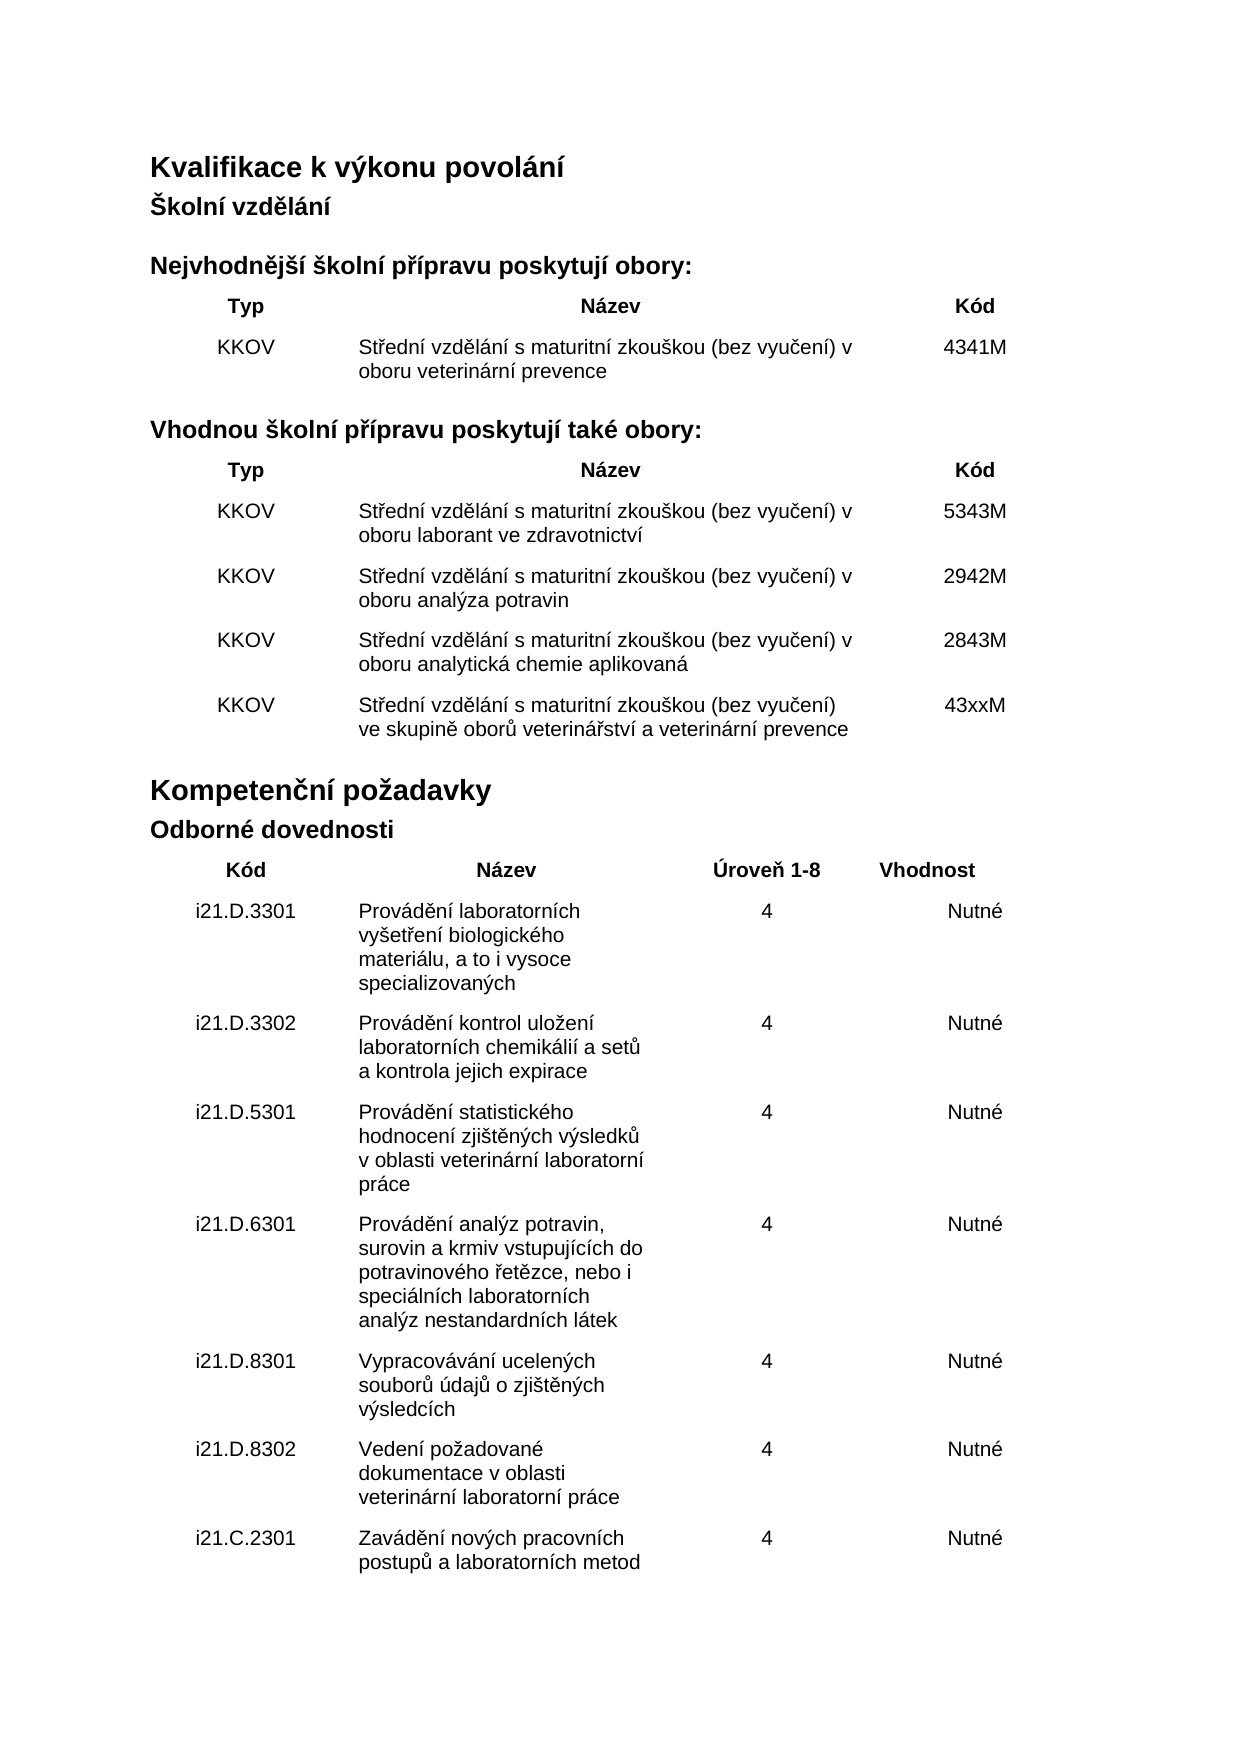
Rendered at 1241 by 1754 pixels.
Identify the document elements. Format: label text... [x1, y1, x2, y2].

table_cell KKOV [142, 555, 350, 620]
table_cell Nutné [871, 1091, 1079, 1204]
subtitle Školní vzdělání [150, 192, 1090, 221]
table_header Kód [871, 450, 1079, 491]
table_cell 2942M [871, 555, 1079, 620]
table_cell Nutné [871, 1204, 1079, 1340]
table_header Typ [142, 450, 350, 491]
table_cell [350, 1518, 662, 1582]
table_cell Nutné [871, 1003, 1079, 1091]
table_cell 4 [663, 890, 871, 1003]
table_cell 43xxM [871, 684, 1079, 749]
table_cell 4 [663, 1429, 871, 1517]
table_cell i21.D.3302 [142, 1003, 350, 1091]
table_cell Střední vzdělání s maturitní zkouškou (bez vyučení) v oboru laborant ve zdravotnictví [350, 491, 871, 555]
table_cell Vedení požadované dokumentace v oblasti veterinární laboratorní práce [350, 1429, 662, 1517]
table_header Název [350, 450, 871, 491]
table_cell 2843M [871, 620, 1079, 684]
table_header Název [350, 286, 871, 326]
table_cell Nutné [871, 1340, 1079, 1429]
table_header Typ [142, 286, 350, 326]
table_cell Nutné [871, 890, 1079, 1003]
table_cell KKOV [142, 684, 350, 749]
table_cell KKOV [142, 491, 350, 555]
table_cell Provádění analýz potravin, surovin a krmiv vstupujících do potravinového řetězce, nebo i speciálních laboratorních analýz nestandardních látek [350, 1204, 662, 1340]
subtitle Kompetenční požadavky [150, 773, 1090, 806]
table_header Vhodnost [871, 850, 1079, 890]
table_cell Střední vzdělání s maturitní zkouškou (bez vyučení) v oboru analytická chemie aplikovaná [350, 620, 871, 684]
table_cell 4 [663, 1340, 871, 1429]
table_cell Nutné [871, 1518, 1079, 1582]
table_cell i21.D.8301 [142, 1340, 350, 1429]
table_cell Vypracovávání ucelených souborů údajů o zjištěných výsledcích [350, 1340, 662, 1429]
table_cell Střední vzdělání s maturitní zkouškou (bez vyučení) v oboru veterinární prevence [350, 326, 871, 391]
subtitle Vhodnou školní přípravu poskytují také obory: [150, 415, 1090, 444]
table_cell Nutné [871, 1429, 1079, 1517]
subtitle Odborné dovednosti [150, 815, 1090, 843]
subtitle Kvalifikace k výkonu povolání [150, 150, 1090, 183]
table_cell Provádění statistického hodnocení zjištěných výsledků v oblasti veterinární laboratorní práce [350, 1091, 662, 1204]
table_cell Provádění kontrol uložení laboratorních chemikálií a setů a kontrola jejich expirace [350, 1003, 662, 1091]
table_cell 5343M [871, 491, 1079, 555]
table_header Kód [142, 850, 350, 890]
table_cell KKOV [142, 326, 350, 391]
table_header Název [350, 850, 662, 890]
table_cell i21.C.2301 [142, 1518, 350, 1582]
table_cell 4 [663, 1518, 871, 1582]
table_cell i21.D.6301 [142, 1204, 350, 1340]
table_cell 4 [663, 1091, 871, 1204]
table_cell 4 [663, 1003, 871, 1091]
table_header Úroveň 1-8 [663, 850, 871, 890]
table_cell Střední vzdělání s maturitní zkouškou (bez vyučení) ve skupině oborů veterinářství a veterinární prevence [350, 684, 871, 749]
table_cell Střední vzdělání s maturitní zkouškou (bez vyučení) v oboru analýza potravin [350, 555, 871, 620]
table_cell i21.D.8302 [142, 1429, 350, 1517]
subtitle Nejvhodnější školní přípravu poskytují obory: [150, 251, 1090, 279]
table_cell 4341M [871, 326, 1079, 391]
table_cell Provádění laboratorních vyšetření biologického materiálu, a to i vysoce specializovaných [350, 890, 662, 1003]
table_cell KKOV [142, 620, 350, 684]
table_cell i21.D.5301 [142, 1091, 350, 1204]
table_cell 4 [663, 1204, 871, 1340]
table_header Kód [871, 286, 1079, 326]
table_cell i21.D.3301 [142, 890, 350, 1003]
